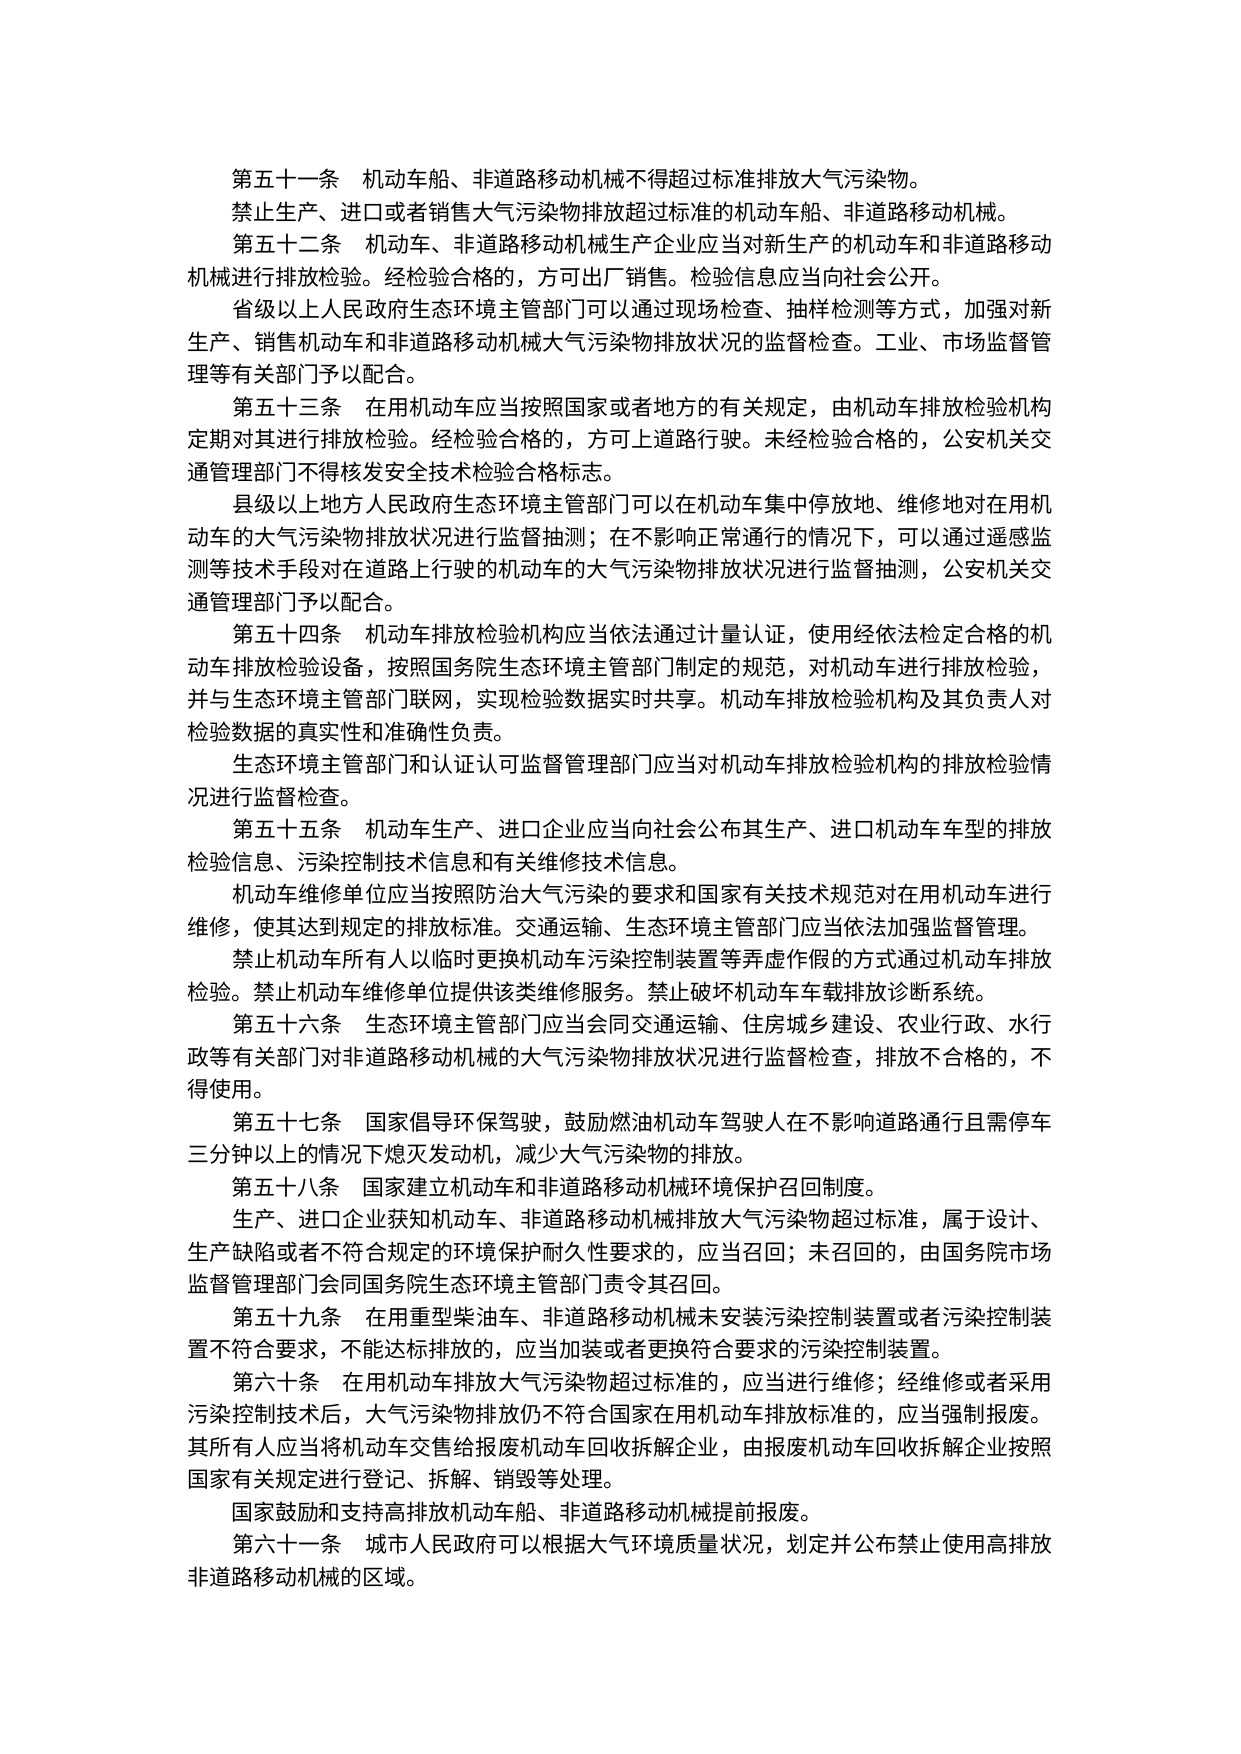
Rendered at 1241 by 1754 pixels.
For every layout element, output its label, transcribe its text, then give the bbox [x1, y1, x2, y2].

text 第五十八条 国家建立机动车和非道路移动机械环境保护召回制度。 [187, 1169, 1053, 1202]
text 第五十五条 机动车生产、进口企业应当向社会公布其生产、进口机动车车型的排放检验信息、污染控制技术信息和有关维修技术信息。 [187, 812, 1053, 877]
text 第五十七条 国家倡导环保驾驶，鼓励燃油机动车驾驶人在不影响道路通行且需停车三分钟以上的情况下熄灭发动机，减少大气污染物的排放。 [187, 1104, 1053, 1169]
text 机动车维修单位应当按照防治大气污染的要求和国家有关技术规范对在用机动车进行维修，使其达到规定的排放标准。交通运输、生态环境主管部门应当依法加强监督管理。 [187, 877, 1053, 942]
text 省级以上人民政府生态环境主管部门可以通过现场检查、抽样检测等方式，加强对新生产、销售机动车和非道路移动机械大气污染物排放状况的监督检查。工业、市场监督管理等有关部门予以配合。 [187, 292, 1053, 389]
text 禁止机动车所有人以临时更换机动车污染控制装置等弄虚作假的方式通过机动车排放检验。禁止机动车维修单位提供该类维修服务。禁止破坏机动车车载排放诊断系统。 [187, 942, 1053, 1007]
text 生态环境主管部门和认证认可监督管理部门应当对机动车排放检验机构的排放检验情况进行监督检查。 [187, 747, 1053, 812]
text 第五十三条 在用机动车应当按照国家或者地方的有关规定，由机动车排放检验机构定期对其进行排放检验。经检验合格的，方可上道路行驶。未经检验合格的，公安机关交通管理部门不得核发安全技术检验合格标志。 [187, 389, 1053, 487]
text 生产、进口企业获知机动车、非道路移动机械排放大气污染物超过标准，属于设计、生产缺陷或者不符合规定的环境保护耐久性要求的，应当召回；未召回的，由国务院市场监督管理部门会同国务院生态环境主管部门责令其召回。 [187, 1202, 1053, 1299]
text 第六十条 在用机动车排放大气污染物超过标准的，应当进行维修；经维修或者采用污染控制技术后，大气污染物排放仍不符合国家在用机动车排放标准的，应当强制报废。其所有人应当将机动车交售给报废机动车回收拆解企业，由报废机动车回收拆解企业按照国家有关规定进行登记、拆解、销毁等处理。 [187, 1364, 1053, 1494]
text 禁止生产、进口或者销售大气污染物排放超过标准的机动车船、非道路移动机械。 [187, 194, 1053, 227]
text 县级以上地方人民政府生态环境主管部门可以在机动车集中停放地、维修地对在用机动车的大气污染物排放状况进行监督抽测；在不影响正常通行的情况下，可以通过遥感监测等技术手段对在道路上行驶的机动车的大气污染物排放状况进行监督抽测，公安机关交通管理部门予以配合。 [187, 487, 1053, 617]
text 第五十九条 在用重型柴油车、非道路移动机械未安装污染控制装置或者污染控制装置不符合要求，不能达标排放的，应当加装或者更换符合要求的污染控制装置。 [187, 1299, 1053, 1364]
text 第五十二条 机动车、非道路移动机械生产企业应当对新生产的机动车和非道路移动机械进行排放检验。经检验合格的，方可出厂销售。检验信息应当向社会公开。 [187, 227, 1053, 292]
text 第五十一条 机动车船、非道路移动机械不得超过标准排放大气污染物。 [187, 162, 1053, 194]
text 国家鼓励和支持高排放机动车船、非道路移动机械提前报废。 [187, 1494, 1053, 1527]
text 第五十六条 生态环境主管部门应当会同交通运输、住房城乡建设、农业行政、水行政等有关部门对非道路移动机械的大气污染物排放状况进行监督检查，排放不合格的，不得使用。 [187, 1007, 1053, 1104]
text 第五十四条 机动车排放检验机构应当依法通过计量认证，使用经依法检定合格的机动车排放检验设备，按照国务院生态环境主管部门制定的规范，对机动车进行排放检验，并与生态环境主管部门联网，实现检验数据实时共享。机动车排放检验机构及其负责人对检验数据的真实性和准确性负责。 [187, 617, 1053, 747]
text 第六十一条 城市人民政府可以根据大气环境质量状况，划定并公布禁止使用高排放非道路移动机械的区域。 [187, 1527, 1053, 1592]
